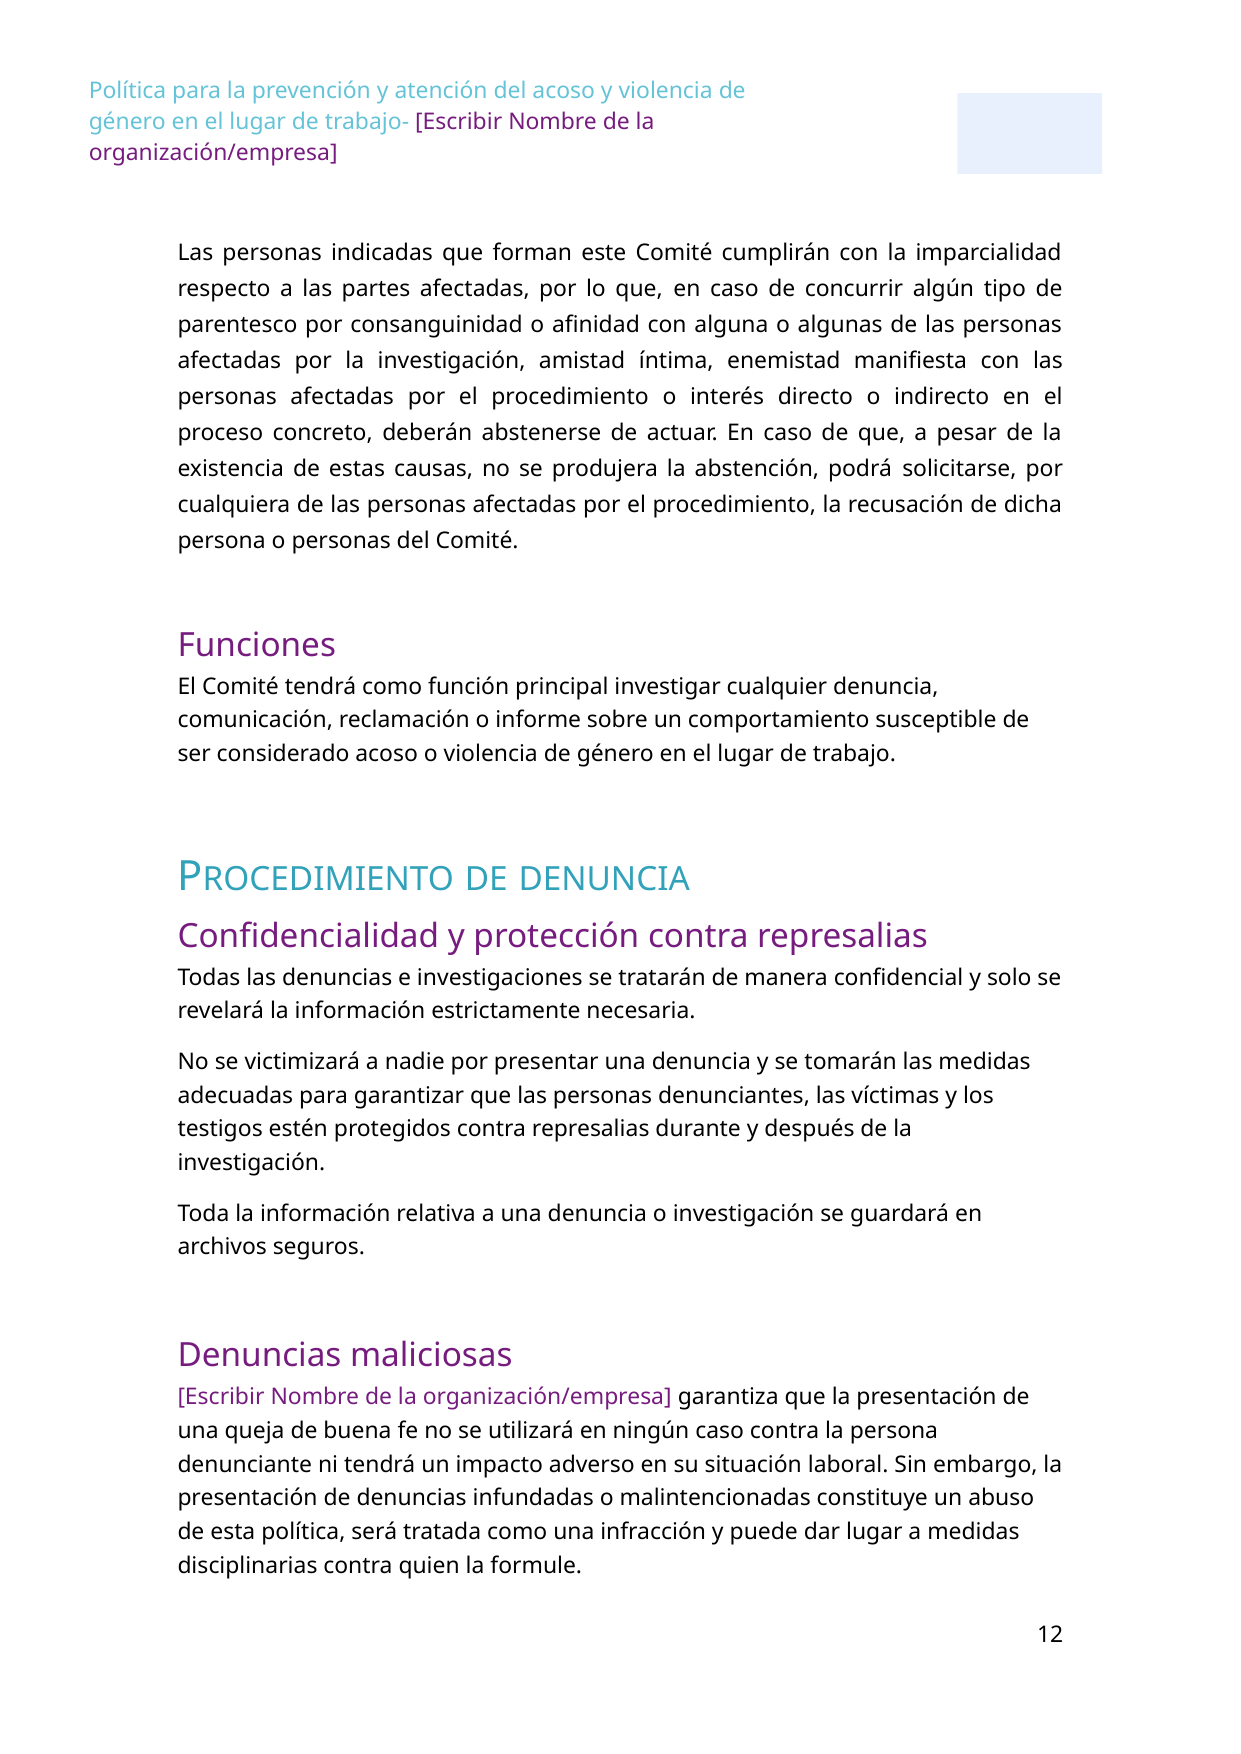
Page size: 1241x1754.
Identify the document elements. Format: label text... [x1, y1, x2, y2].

text No se victimizará a nadie por presentar una denuncia y se tomarán las medidas adecuadas para garantizar que las personas denunciantes, las víctimas y los testigos estén protegidos contra represalias durante y después de la investigación. [177, 1045, 1063, 1177]
text El Comité tendrá como función principal investigar cualquier denuncia, comunicación, reclamación o informe sobre un comportamiento susceptible de ser considerado acoso o violencia de género en el lugar de trabajo. [177, 669, 1063, 768]
text Las personas indicadas que forman este Comité cumplirán con la imparcialidad respecto a las partes afectadas, por lo que, en caso de concurrir algún tipo de parentesco por consanguinidad o afinidad con alguna o algunas de las personas afectadas por la investigación, amistad íntima, enemistad manifiesta con las personas afectadas por el procedimiento o interés directo o indirecto en el proceso concreto, deberán abstenerse de actuar. En caso de que, a pesar de la existencia de estas causas, no se produjera la abstención, podrá solicitarse, por cualquiera de las personas afectadas por el procedimiento, la recusación de dicha persona o personas del Comité. [177, 236, 1063, 555]
subtitle Confidencialidad y protección contra represalias [177, 912, 1063, 957]
text Toda la información relativa a una denuncia o investigación se guardará en archivos seguros. [177, 1196, 1063, 1261]
text Todas las denuncias e investigaciones se tratarán de manera confidencial y solo se revelará la información estrictamente necesaria. [177, 961, 1063, 1026]
subtitle Denuncias maliciosas [177, 1331, 1063, 1376]
picture [957, 93, 1103, 174]
text garantiza que la presentación de una queja de buena fe no se utilizará en ningún caso contra la persona denunciante ni tendrá un impacto adverso en su situación laboral. Sin embargo, la presentación de denuncias infundadas o malintencionadas constituye un abuso de esta política, será tratada como una infracción y puede dar lugar a medidas disciplinarias contra quien la formule. [177, 1380, 1063, 1580]
subtitle Funciones [177, 621, 1063, 666]
subtitle Procedimiento de denuncia [177, 846, 1063, 903]
